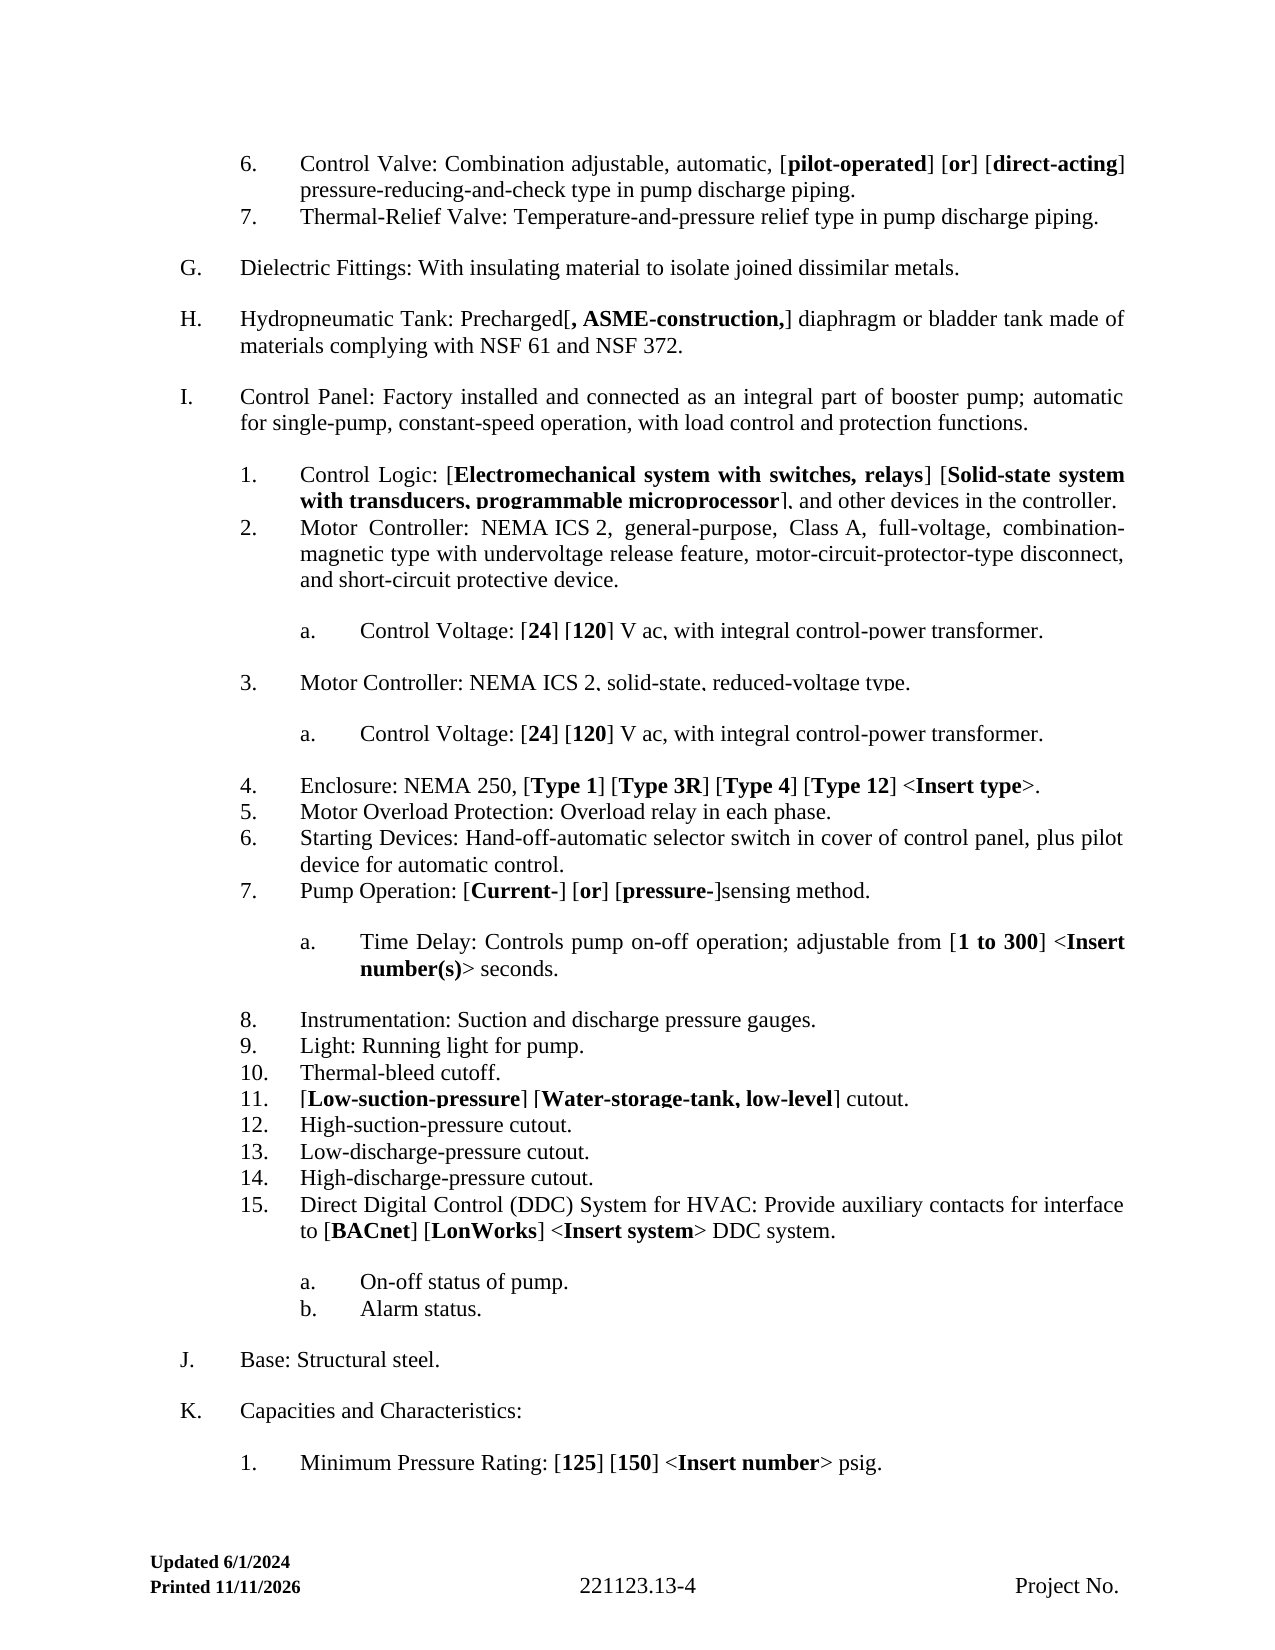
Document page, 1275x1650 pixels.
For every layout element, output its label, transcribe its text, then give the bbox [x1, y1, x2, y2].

text Motor Controller: NEMA ICS 2, general-purpose, Class A, full-voltage, combination-magnetic type with undervoltage release feature, motor-circuit-protector-type disconnect, and short-circuit protective device. [240, 513, 1125, 589]
text Motor Overload Protection: Overload relay in each phase. [240, 798, 1125, 824]
text Low-discharge-pressure cutout. [240, 1138, 1125, 1164]
text Hydropneumatic Tank: Precharged[, ASME-construction,] diaphragm or bladder tank made of materials complying with NSF 61 and NSF 372. [180, 305, 1125, 358]
text Light: Running light for pump. [240, 1032, 1125, 1059]
text High-suction-pressure cutout. [240, 1112, 1125, 1138]
text Direct Digital Control (DDC) System for HVAC: Provide auxiliary contacts for interface to [BACnet] [LonWorks] <Insert system> DDC system. [240, 1191, 1125, 1243]
text [Low-suction-pressure] [Water-storage-tank, low-level] cutout. [240, 1085, 1125, 1108]
text Base: Structural steel. [180, 1346, 1125, 1368]
text Starting Devices: Hand-off-automatic selector switch in cover of control panel, plus pilot device for automatic control. [240, 824, 1125, 873]
text Control Panel: Factory installed and connected as an integral part of booster pump; automatic for single-pump, constant-speed operation, with load control and protection functions. [180, 383, 1125, 436]
text Control Valve: Combination adjustable, automatic, [pilot-operated] [or] [direct-acting] pressure-reducing-and-check type in pump discharge piping. [240, 150, 1125, 203]
text On-off status of pump. [300, 1268, 1125, 1295]
text Dielectric Fittings: With insulating material to isolate joined dissimilar metals. [180, 254, 1125, 280]
text Minimum Pressure Rating: [125] [150] <Insert number> psig. [240, 1449, 1125, 1475]
text Pump Operation: [Current-] [or] [pressure-]sensing method. [240, 877, 1125, 903]
text Control Voltage: [24] [120] V ac, with integral control-power transformer. [300, 618, 1125, 640]
text Thermal-Relief Valve: Temperature-and-pressure relief type in pump discharge piping. [240, 203, 1125, 229]
text Time Delay: Controls pump on-off operation; adjustable from [1 to 300] <Insert number(s)> seconds. [300, 928, 1125, 981]
text Motor Controller: NEMA ICS 2, solid-state, reduced-voltage type. [240, 669, 1125, 691]
text Capacities and Characteristics: [180, 1397, 1125, 1424]
text Alarm status. [300, 1295, 1125, 1321]
text Instrumentation: Suction and discharge pressure gauges. [240, 1006, 1125, 1032]
text High-discharge-pressure cutout. [240, 1164, 1125, 1191]
text Control Voltage: [24] [120] V ac, with integral control-power transformer. [300, 720, 1125, 747]
text Thermal-bleed cutoff. [240, 1059, 1125, 1085]
text Control Logic: [Electromechanical system with switches, relays] [Solid-state system with transducers, programmable microprocessor], and other devices in the controller. [240, 461, 1125, 509]
text Enclosure: NEMA 250, [Type 1] [Type 3R] [Type 4] [Type 12] <Insert type>. [240, 772, 1125, 798]
